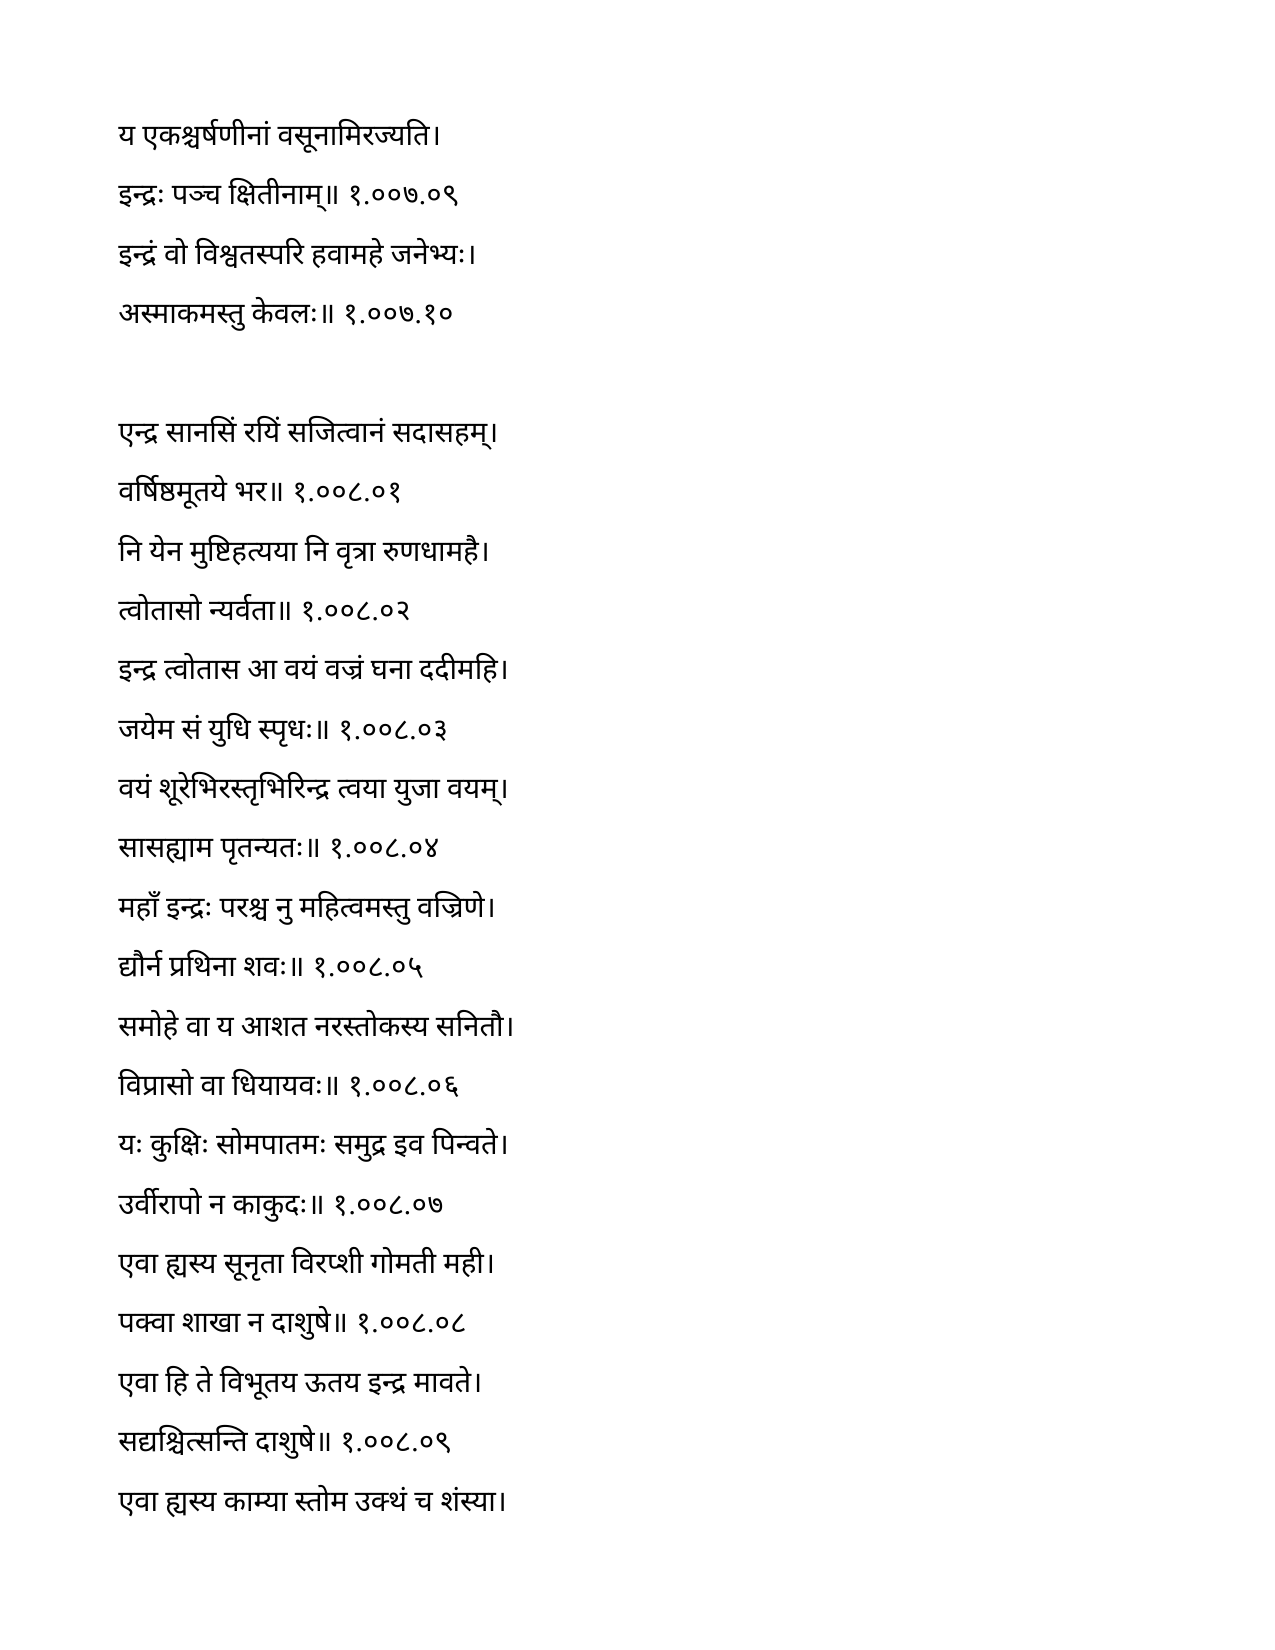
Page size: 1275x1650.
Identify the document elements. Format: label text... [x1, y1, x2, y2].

text वयं शूरेभिरस्तृभिरिन्द्र त्वया युजा वयम्। [118, 771, 1157, 805]
text द्यौर्न प्रथिना शवः॥ १.००८.०५ [118, 949, 1157, 983]
text नि येन मुष्टिहत्यया नि वृत्रा रुणधामहै। [118, 534, 1157, 567]
text इन्द्रः पञ्च क्षितीनाम्॥ १.००७.०९ [118, 177, 1157, 211]
text इन्द्र त्वोतास आ वयं वज्रं घना ददीमहि। [118, 652, 1157, 686]
text वर्षिष्ठमूतये भर॥ १.००८.०१ [118, 474, 1157, 508]
text त्वोतासो न्यर्वता॥ १.००८.०२ [118, 593, 1157, 627]
text एवा ह्यस्य सूनृता विरप्शी गोमती मही। [118, 1246, 1157, 1280]
text समोहे वा य आशत नरस्तोकस्य सनितौ। [118, 1009, 1157, 1042]
text सद्यश्चित्सन्ति दाशुषे॥ १.००८.०९ [118, 1424, 1157, 1458]
text उर्वीरापो न काकुदः॥ १.००८.०७ [118, 1187, 1157, 1220]
text पक्वा शाखा न दाशुषे॥ १.००८.०८ [310, 1306, 1157, 1339]
text जयेम सं युधि स्पृधः॥ १.००८.०३ [118, 712, 1157, 745]
text एवा हि ते विभूतय ऊतय इन्द्र मावते। [118, 1365, 1157, 1398]
text य एकश्चर्षणीनां वसूनामिरज्यति। [118, 118, 1157, 152]
text एवा ह्यस्य काम्या स्तोम उक्थं च शंस्या। [118, 1484, 1157, 1517]
text अस्माकमस्तु केवलः॥ १.००७.१० [118, 296, 1157, 330]
text सासह्याम पृतन्यतः॥ १.००८.०४ [118, 831, 1157, 864]
text महाँ इन्द्रः परश्च नु महित्वमस्तु वज्रिणे। [118, 890, 1157, 923]
text पक्वा शाखा न दाशुषे॥ १.००८.०८ [118, 1306, 325, 1339]
text विप्रासो वा धियायवः॥ १.००८.०६ [118, 1068, 1157, 1102]
text इन्द्रं वो विश्वतस्परि हवामहे जनेभ्यः। [118, 237, 1157, 270]
text यः कुक्षिः सोमपातमः समुद्र इव पिन्वते। [118, 1127, 1157, 1161]
text एन्द्र सानसिं रयिं सजित्वानं सदासहम्। [118, 415, 1157, 448]
